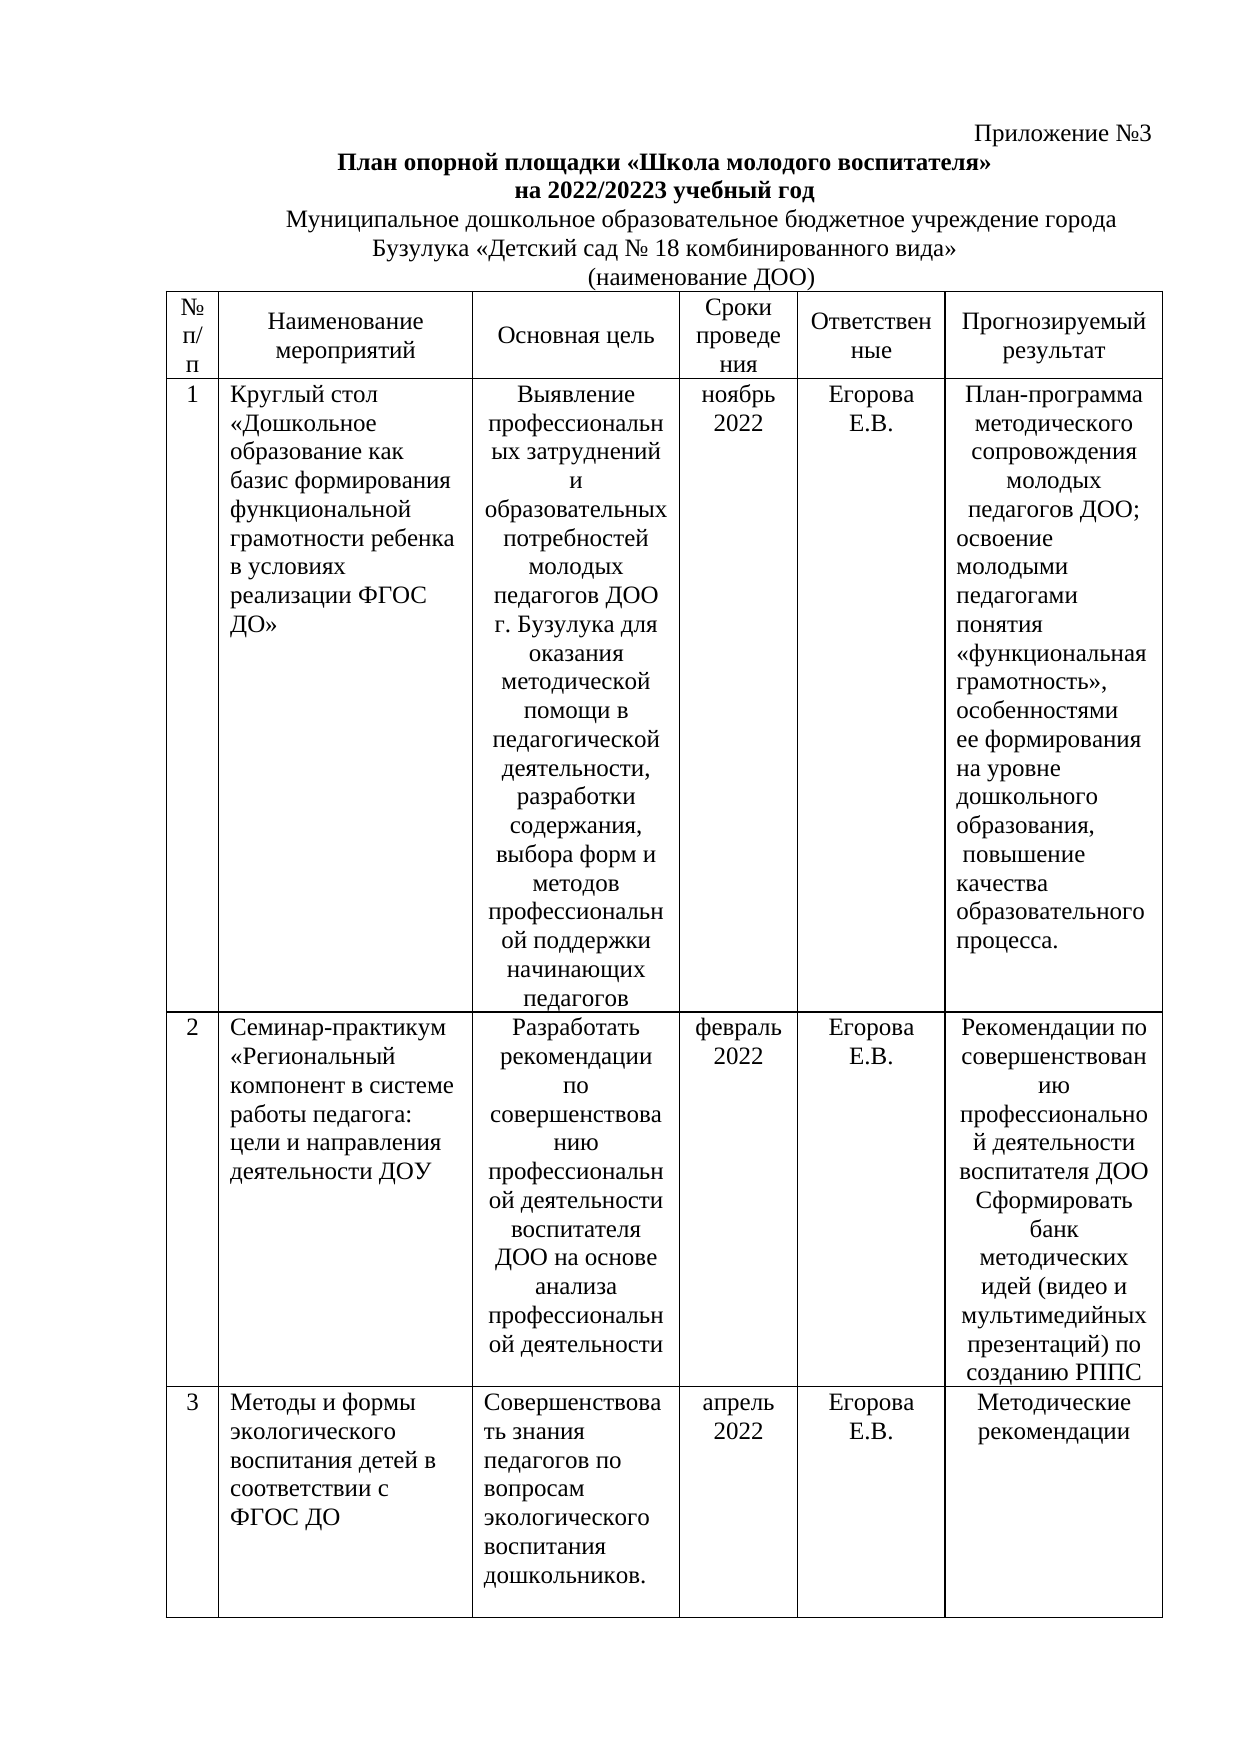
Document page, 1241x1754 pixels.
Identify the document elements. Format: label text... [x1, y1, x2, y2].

table_cell 3 [167, 1387, 218, 1617]
table_cell 1 [167, 379, 218, 1011]
table_header Наименование мероприятий [219, 292, 472, 378]
table_cell Разработать рекомендации по совершенствованию профессиональной деятельности воспитателя ДОО на основе анализа профессиональной деятельности [473, 1013, 679, 1386]
text (наименование ДОО) [177, 262, 1152, 291]
table_header Прогнозируемый результат [946, 292, 1162, 378]
table_cell февраль 2022 [680, 1013, 797, 1386]
text на 2022/20223 учебный год [177, 176, 1152, 204]
table_header Сроки проведения [680, 292, 797, 378]
table_cell Круглый стол «Дошкольное образование как базис формирования функциональной грамотности ребенка в условиях реализации ФГОС ДО» [219, 379, 472, 1011]
table_cell ноябрь 2022 [680, 379, 797, 1011]
table_cell Совершенствовать знания педагогов по вопросам экологического воспитания дошкольников. [473, 1387, 679, 1617]
text Приложение №3 [177, 118, 1152, 147]
table_header Основная цель [473, 292, 679, 378]
table_cell Семинар-практикум «Региональный компонент в системе работы педагога: цели и направления деятельности ДОУ [219, 1013, 472, 1386]
table_cell 2 [167, 1013, 218, 1386]
text План опорной площадки «Школа молодого воспитателя» [177, 147, 1152, 176]
table_cell Методические рекомендации [946, 1387, 1162, 1617]
table_cell Егорова Е.В. [798, 1387, 944, 1617]
table_cell Рекомендации по совершенствованию профессиональной деятельности воспитателя ДОО Сформировать банк методических идей (видео и мультимедийных презентаций) по созданию РППС [946, 1013, 1162, 1386]
text Муниципальное дошкольное образовательное бюджетное учреждение города Бузулука «Детский сад № 18 комбинированного вида» [177, 204, 1152, 262]
table_cell Егорова Е.В. [798, 1013, 944, 1386]
table_cell План-программа методического сопровождения молодых педагогов ДОО; освоение молодыми педагогами понятия «функциональная грамотность», особенностями ее формирования на уровне дошкольного образования, повышение качества образовательного процесса. [946, 379, 1162, 1011]
table_cell Егорова Е.В. [798, 379, 944, 1011]
table_cell апрель 2022 [680, 1387, 797, 1617]
table_header Ответственные [798, 292, 944, 378]
table_cell Выявление профессиональных затруднений и образовательных потребностей молодых педагогов ДОО г. Бузулука для оказания методической помощи в педагогической деятельности, разработки содержания, выбора форм и методов профессиональной поддержки начинающих педагогов [473, 379, 679, 1011]
table_header № п/п [167, 292, 218, 378]
table_cell Методы и формы экологического воспитания детей в соответствии с ФГОС ДО [219, 1387, 472, 1617]
